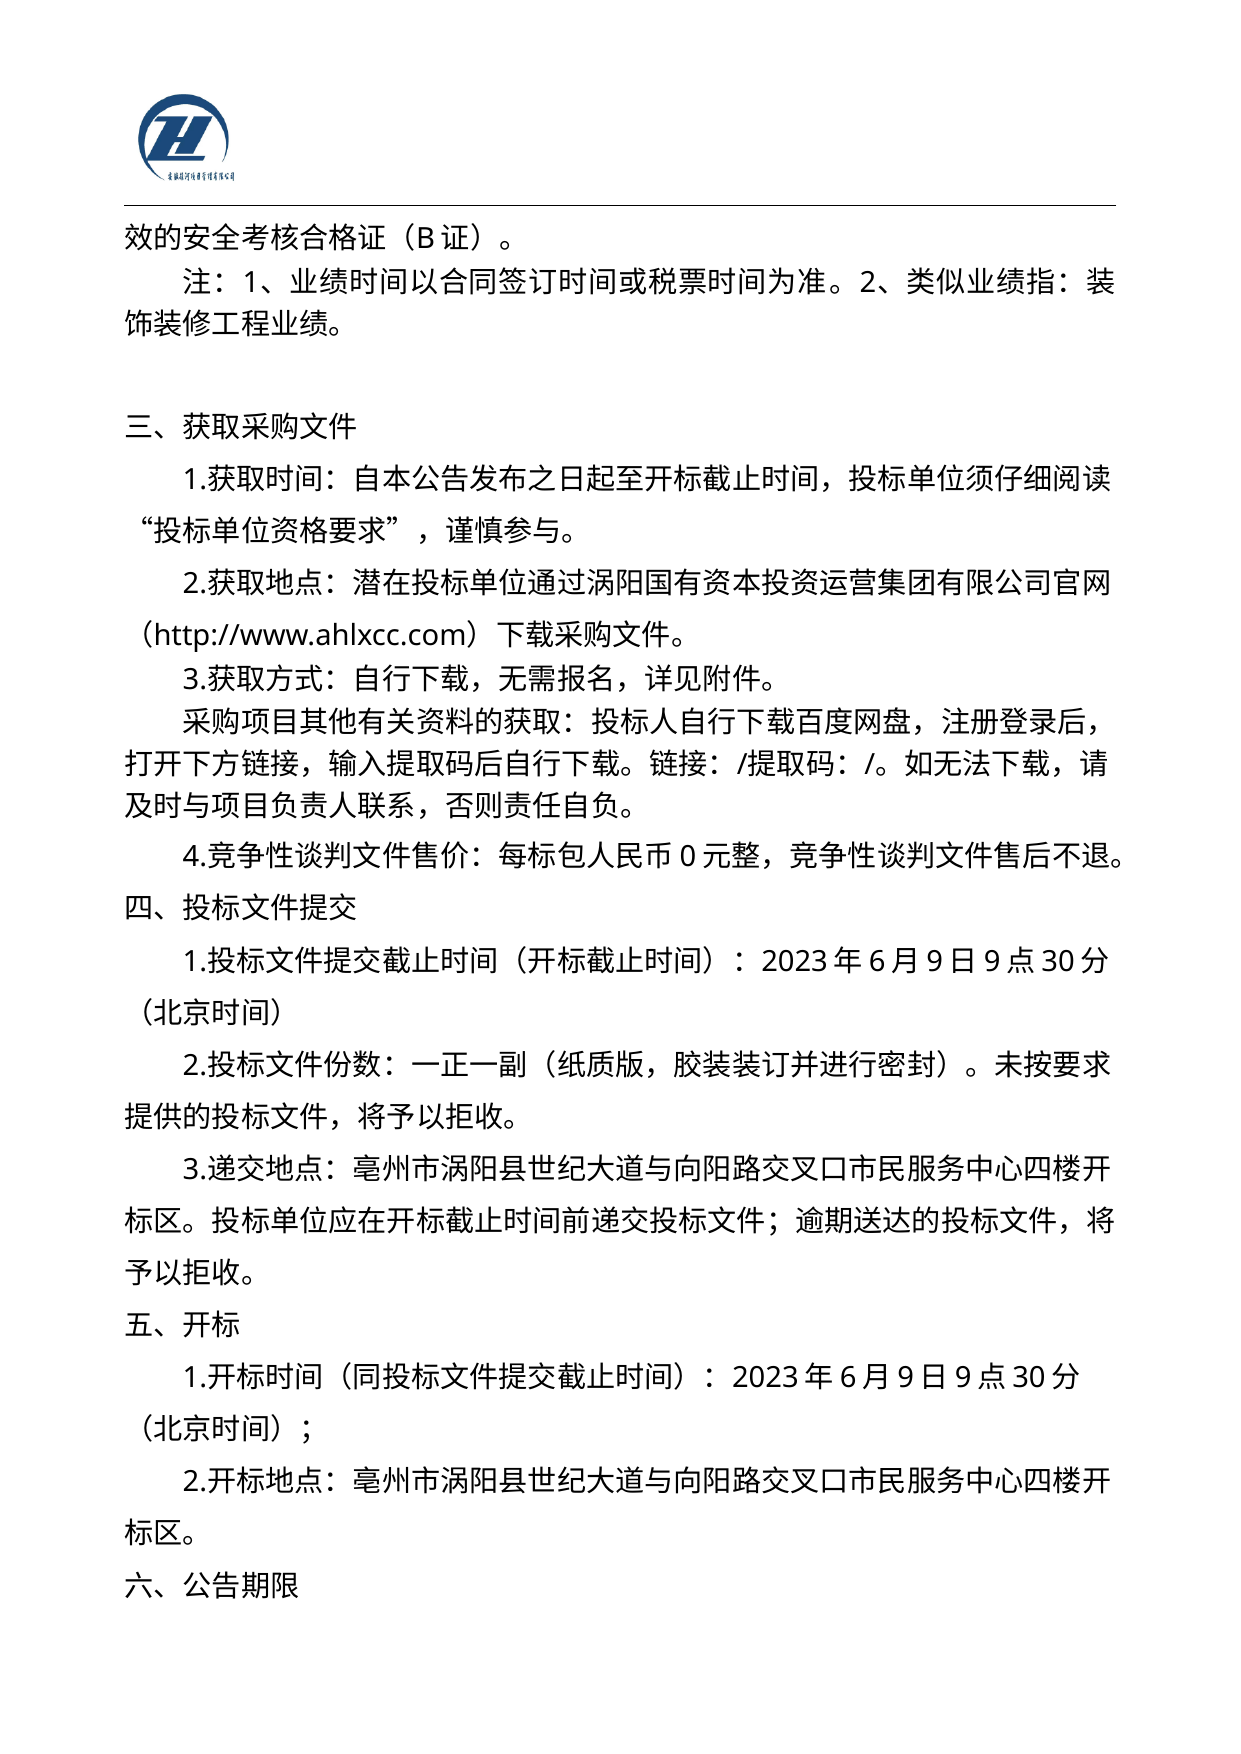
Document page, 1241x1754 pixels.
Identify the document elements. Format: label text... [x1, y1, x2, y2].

text 2.获取地点：潜在投标单位通过涡阳国有资本投资运营集团有限公司官网（http://www.ahlxcc.com）下载采购文件。 [124, 552, 1116, 656]
text 2.开标地点：亳州市涡阳县世纪大道与向阳路交叉口市民服务中心四楼开标区。 [124, 1450, 1116, 1554]
text 注：1、业绩时间以合同签订时间或税票时间为准。2、类似业绩指：装饰装修工程业绩。 [124, 258, 1116, 343]
text 3.递交地点：亳州市涡阳县世纪大道与向阳路交叉口市民服务中心四楼开标区。投标单位应在开标截止时间前递交投标文件；逾期送达的投标文件，将予以拒收。 [124, 1138, 1116, 1294]
text 3、项目负责人：具备建筑工程专业二级及以上注册建造师资格，持有有效的安全考核合格证（B证）。 [124, 206, 1116, 258]
text 2.投标文件份数：一正一副（纸质版，胶装装订并进行密封）。未按要求提供的投标文件，将予以拒收。 [124, 1033, 1116, 1138]
text 1.投标文件提交截止时间（开标截止时间）：2023年6月9日9点30分（北京时间） [124, 929, 1116, 1033]
text 3.获取方式：自行下载，无需报名，详见附件。 [124, 656, 1116, 698]
text 4.竞争性谈判文件售价：每标包人民币0元整，竞争性谈判文件售后不退。 [124, 825, 1116, 877]
text 1.获取时间：自本公告发布之日起至开标截止时间，投标单位须仔细阅读“投标单位资格要求”，谨慎参与。 [124, 447, 1116, 552]
text 六、公告期限 [124, 1554, 1116, 1606]
text 1.开标时间（同投标文件提交截止时间）：2023年6月9日9点30分（北京时间）； [124, 1346, 1116, 1450]
text 五、开标 [124, 1294, 1116, 1346]
text 三、获取采购文件 [124, 395, 1116, 447]
text 四、投标文件提交 [124, 877, 1116, 929]
text 采购项目其他有关资料的获取：投标人自行下载百度网盘，注册登录后，打开下方链接，输入提取码后自行下载。链接：/提取码：/。如无法下载，请及时与项目负责人联系，否则责任自负。 [124, 698, 1116, 825]
picture [124, 88, 248, 203]
